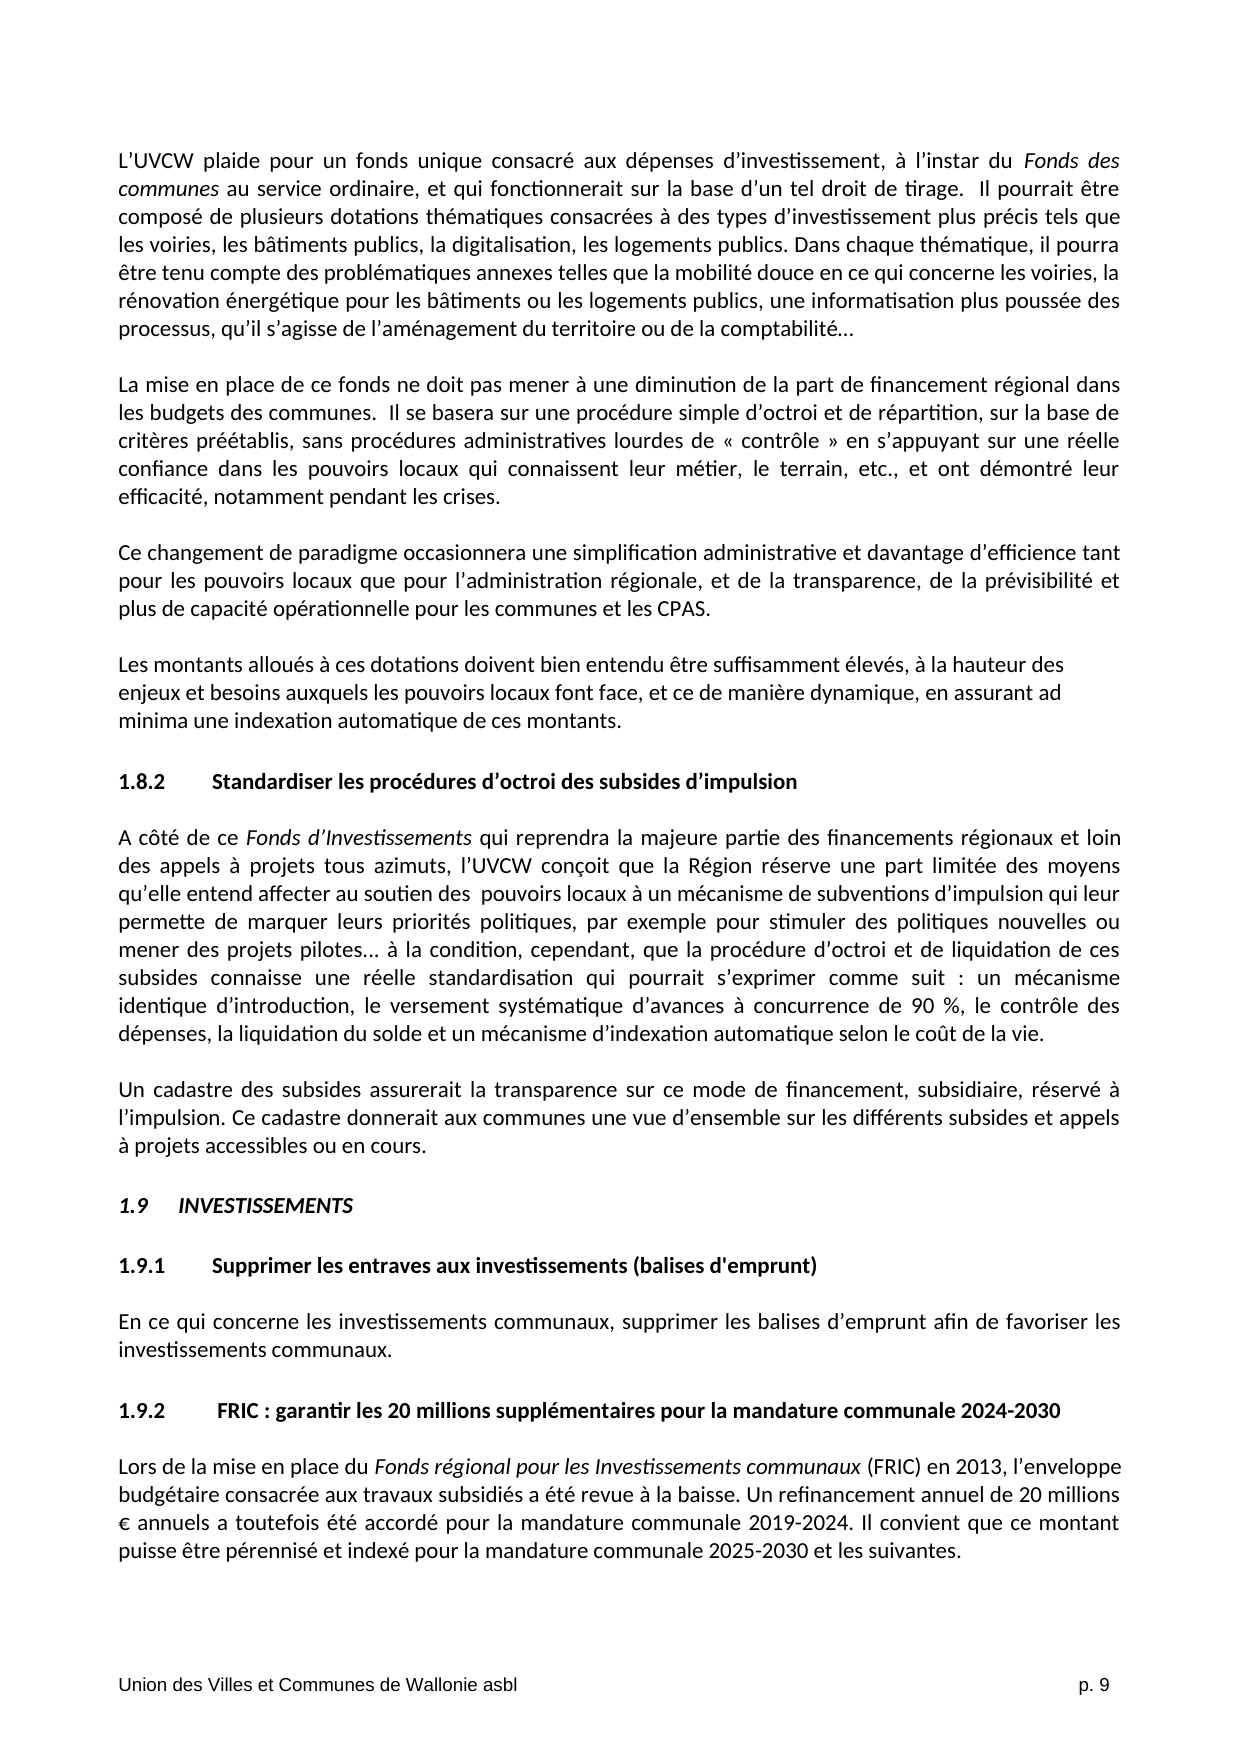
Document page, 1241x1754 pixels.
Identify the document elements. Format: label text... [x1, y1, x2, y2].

text A côté de ce Fonds d’Investissements qui reprendra la majeure partie des financements régionaux et loin des appels à projets tous azimuts, l’UVCW conçoit que la Région réserve une part limitée des moyens qu’elle entend affecter au soutien des pouvoirs locaux à un mécanisme de subventions d’impulsion qui leur permette de marquer leurs priorités politiques, par exemple pour stimuler des politiques nouvelles ou mener des projets pilotes... à la condition, cependant, que la procédure d’octroi et de liquidation de ces subsides connaisse une réelle standardisation qui pourrait s’exprimer comme suit : un mécanisme identique d’introduction, le versement systématique d’avances à concurrence de 90 %, le contrôle des dépenses, la liquidation du solde et un mécanisme d’indexation automatique selon le coût de la vie. [118, 823, 1122, 1047]
subtitle Supprimer les entraves aux investissements (balises d'emprunt) [118, 1251, 1122, 1279]
text En ce qui concerne les investissements communaux, supprimer les balises d’emprunt afin de favoriser les investissements communaux. [118, 1307, 1122, 1363]
subtitle Investissements [118, 1191, 1122, 1219]
text Ce changement de paradigme occasionnera une simplification administrative et davantage d’efficience tant pour les pouvoirs locaux que pour l’administration régionale, et de la transparence, de la prévisibilité et plus de capacité opérationnelle pour les communes et les CPAS. [118, 538, 1122, 622]
subtitle Standardiser les procédures d’octroi des subsides d’impulsion [118, 767, 1122, 795]
text Un cadastre des subsides assurerait la transparence sur ce mode de financement, subsidiaire, réservé à l’impulsion. Ce cadastre donnerait aux communes une vue d’ensemble sur les différents subsides et appels à projets accessibles ou en cours. [118, 1075, 1122, 1159]
text Lors de la mise en place du Fonds régional pour les Investissements communaux (FRIC) en 2013, l’enveloppe budgétaire consacrée aux travaux subsidiés a été revue à la baisse. Un refinancement annuel de 20 millions € annuels a toutefois été accordé pour la mandature communale 2019-2024. Il convient que ce montant puisse être pérennisé et indexé pour la mandature communale 2025-2030 et les suivantes. [118, 1452, 1122, 1564]
text L’UVCW plaide pour un fonds unique consacré aux dépenses d’investissement, à l’instar du Fonds des communes au service ordinaire, et qui fonctionnerait sur la base d’un tel droit de tirage. Il pourrait être composé de plusieurs dotations thématiques consacrées à des types d’investissement plus précis tels que les voiries, les bâtiments publics, la digitalisation, les logements publics. Dans chaque thématique, il pourra être tenu compte des problématiques annexes telles que la mobilité douce en ce qui concerne les voiries, la rénovation énergétique pour les bâtiments ou les logements publics, une informatisation plus poussée des processus, qu’il s’agisse de l’aménagement du territoire ou de la comptabilité… [118, 146, 1122, 342]
text La mise en place de ce fonds ne doit pas mener à une diminution de la part de financement régional dans les budgets des communes. Il se basera sur une procédure simple d’octroi et de répartition, sur la base de critères préétablis, sans procédures administratives lourdes de « contrôle » en s’appuyant sur une réelle confiance dans les pouvoirs locaux qui connaissent leur métier, le terrain, etc., et ont démontré leur efficacité, notamment pendant les crises. [118, 370, 1122, 510]
text Les montants alloués à ces dotations doivent bien entendu être suffisamment élevés, à la hauteur des enjeux et besoins auxquels les pouvoirs locaux font face, et ce de manière dynamique, en assurant ad minima une indexation automatique de ces montants. [118, 651, 1122, 734]
subtitle FRIC : garantir les 20 millions supplémentaires pour la mandature communale 2024-2030 [118, 1396, 1122, 1424]
